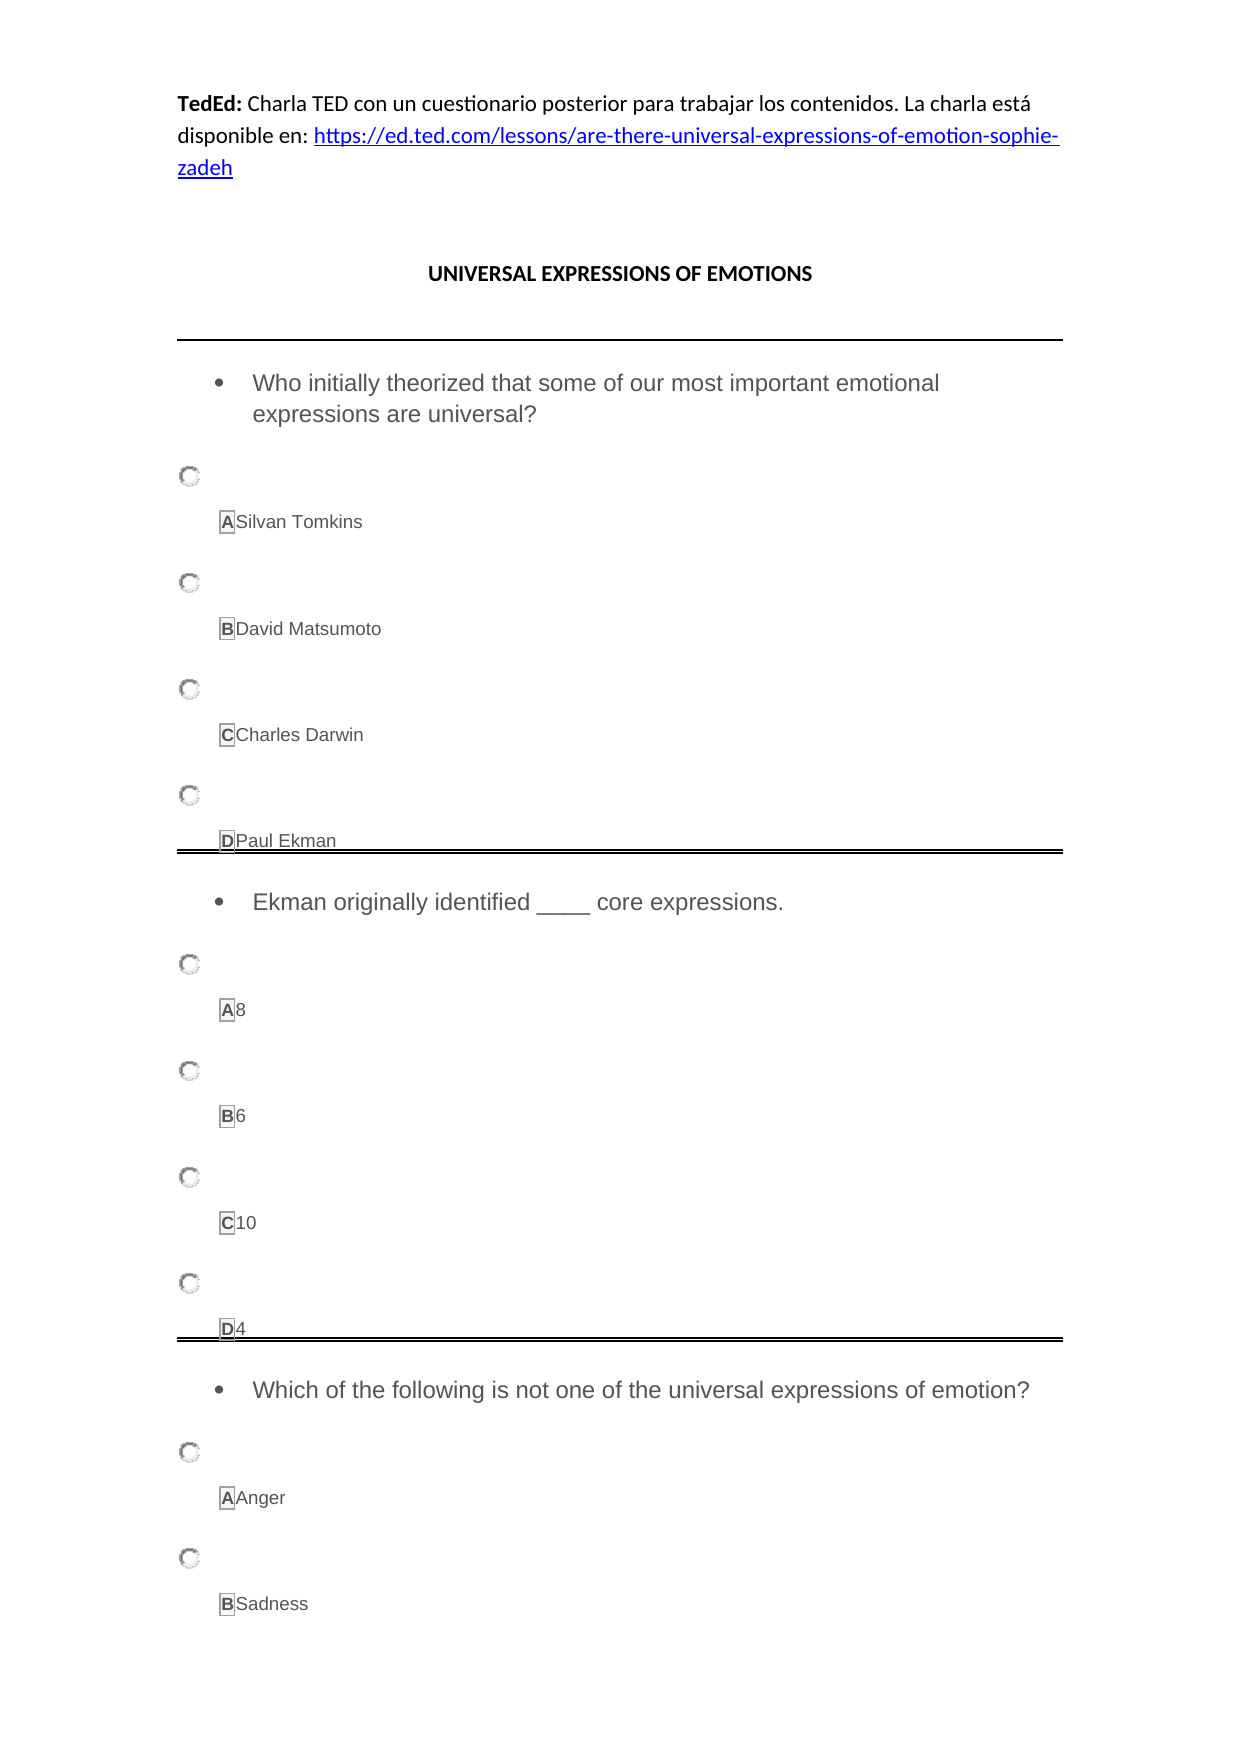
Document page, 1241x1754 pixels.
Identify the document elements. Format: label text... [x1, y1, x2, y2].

list Ekman originally identified ____ core expressions. [215, 884, 1063, 916]
text CCharles Darwin [177, 672, 1063, 747]
text C10 [177, 1159, 1063, 1234]
list Which of the following is not one of the universal expressions of emotion? [215, 1372, 1063, 1403]
text BDavid Matsumoto [177, 565, 1063, 640]
text ASilvan Tomkins [177, 459, 1063, 534]
text A8 [177, 947, 1063, 1022]
list Who initially theorized that some of our most important emotional expressions are universal? [215, 365, 1063, 428]
text D4 [177, 1266, 1063, 1337]
text DPaul Ekman [177, 778, 1063, 849]
text UNIVERSAL EXPRESSIONS OF EMOTIONS [177, 259, 1063, 287]
text B6 [177, 1053, 1063, 1128]
text BSadness [177, 1541, 1063, 1616]
text TedEd: Charla TED con un cuestionario posterior para trabajar los contenidos. La charla está disponible en: https://ed.ted.com/lessons/are-there-universal-expressions-of-emotion-sophie-zadeh [177, 89, 1063, 181]
text AAnger [177, 1435, 1063, 1510]
